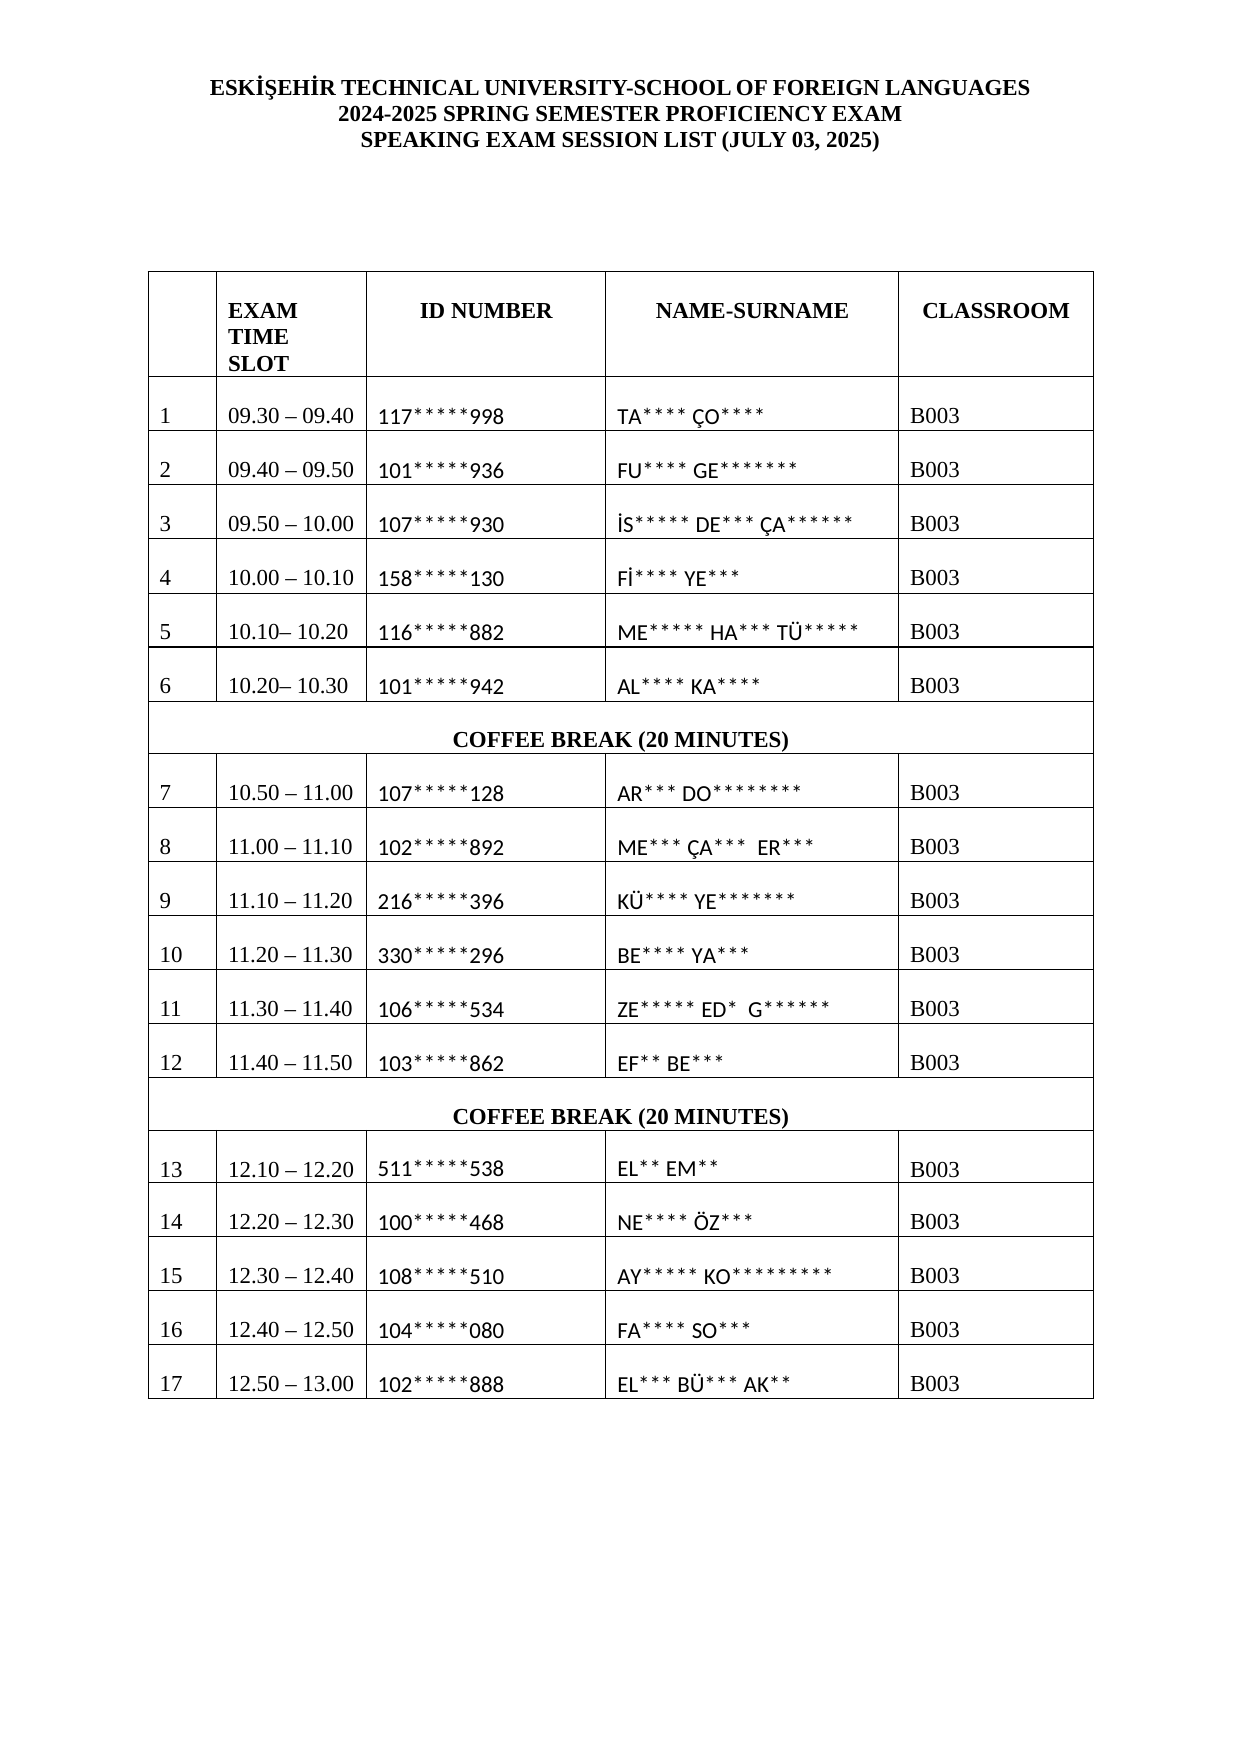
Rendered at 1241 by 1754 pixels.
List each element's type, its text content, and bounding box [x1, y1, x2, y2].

table_cell ZE***** ED* G****** [606, 970, 898, 1023]
table_cell 102*****892 [367, 808, 605, 861]
table_cell 09.50 – 10.00 [217, 485, 366, 538]
table_cell COFFEE BREAK (20 MINUTES) [149, 702, 1093, 753]
table_cell 216*****396 [367, 862, 605, 915]
table_cell ME***** HA*** TÜ***** [606, 594, 898, 646]
table_cell 09.30 – 09.40 [217, 377, 366, 430]
table_cell 12.40 – 12.50 [217, 1291, 366, 1344]
table_cell 12.50 – 13.00 [217, 1345, 366, 1398]
table_cell 11.30 – 11.40 [217, 970, 366, 1023]
table_cell 158*****130 [367, 539, 605, 592]
table_cell 14 [149, 1183, 216, 1236]
table_cell 15 [149, 1237, 216, 1290]
table_cell 107*****930 [367, 485, 605, 538]
table_header [149, 272, 216, 376]
table_cell 10.20– 10.30 [217, 648, 366, 701]
table_cell 12.30 – 12.40 [217, 1237, 366, 1290]
table_cell 116*****882 [367, 594, 605, 646]
table_cell B003 [899, 1024, 1093, 1077]
table_cell 17 [149, 1345, 216, 1398]
table_cell 117*****998 [367, 377, 605, 430]
table_cell KÜ**** YE******* [606, 862, 898, 915]
table_cell EF** BE*** [606, 1024, 898, 1077]
table_cell B003 [899, 648, 1093, 701]
table_cell AR*** DO******** [606, 754, 898, 807]
table_cell 10.00 – 10.10 [217, 539, 366, 592]
table_cell 13 [149, 1131, 216, 1182]
table_cell 106*****534 [367, 970, 605, 1023]
table_cell 11.00 – 11.10 [217, 808, 366, 861]
table_cell 11.20 – 11.30 [217, 916, 366, 969]
table_cell B003 [899, 1291, 1093, 1344]
table_cell EL*** BÜ*** AK** [606, 1345, 898, 1398]
table_header NAME-SURNAME [606, 272, 898, 376]
table_cell B003 [899, 1237, 1093, 1290]
table_cell 1 [149, 377, 216, 430]
table_cell 7 [149, 754, 216, 807]
table_cell 9 [149, 862, 216, 915]
table_cell B003 [899, 431, 1093, 484]
table_cell 12.10 – 12.20 [217, 1131, 366, 1182]
table_cell 09.40 – 09.50 [217, 431, 366, 484]
table_cell B003 [899, 485, 1093, 538]
table_header EXAM TIME SLOT [217, 272, 366, 376]
table_cell 4 [149, 539, 216, 592]
table_cell 330*****296 [367, 916, 605, 969]
table_cell 102*****888 [367, 1345, 605, 1398]
table_cell 2 [149, 431, 216, 484]
table_cell COFFEE BREAK (20 MINUTES) [149, 1078, 1093, 1130]
table_cell 100*****468 [367, 1183, 605, 1236]
table_cell 5 [149, 594, 216, 646]
table_cell B003 [899, 377, 1093, 430]
table_cell AY***** KO********* [606, 1237, 898, 1290]
table_cell FU**** GE******* [606, 431, 898, 484]
table_cell TA**** ÇO**** [606, 377, 898, 430]
table_cell 107*****128 [367, 754, 605, 807]
table_cell 11 [149, 970, 216, 1023]
table_cell 12.20 – 12.30 [217, 1183, 366, 1236]
table_cell BE**** YA*** [606, 916, 898, 969]
table_header ID NUMBER [367, 272, 605, 376]
table_cell 3 [149, 485, 216, 538]
table_cell Fİ**** YE*** [606, 539, 898, 592]
table_cell 16 [149, 1291, 216, 1344]
table_cell 11.40 – 11.50 [217, 1024, 366, 1077]
table_cell 12 [149, 1024, 216, 1077]
table_cell B003 [899, 1183, 1093, 1236]
table_cell 8 [149, 808, 216, 861]
table_header CLASSROOM [899, 272, 1093, 376]
table_cell AL**** KA**** [606, 648, 898, 701]
table_cell NE**** ÖZ*** [606, 1183, 898, 1236]
table_cell B003 [899, 539, 1093, 592]
table_cell 11.10 – 11.20 [217, 862, 366, 915]
table_cell B003 [899, 1345, 1093, 1398]
table_cell 10 [149, 916, 216, 969]
table_cell EL** EM** [606, 1131, 898, 1182]
table_cell 511*****538 [367, 1131, 605, 1182]
table_cell 6 [149, 648, 216, 701]
table_cell 104*****080 [367, 1291, 605, 1344]
table_cell B003 [899, 754, 1093, 807]
table_cell 101*****936 [367, 431, 605, 484]
table_cell 108*****510 [367, 1237, 605, 1290]
table_cell B003 [899, 594, 1093, 646]
table_cell FA**** SO*** [606, 1291, 898, 1344]
table_cell İS***** DE*** ÇA****** [606, 485, 898, 538]
table_cell B003 [899, 916, 1093, 969]
table_cell B003 [899, 970, 1093, 1023]
table_cell 10.10– 10.20 [217, 594, 366, 646]
table_cell ME*** ÇA*** ER*** [606, 808, 898, 861]
table_cell 103*****862 [367, 1024, 605, 1077]
table_cell B003 [899, 808, 1093, 861]
table_cell B003 [899, 1131, 1093, 1182]
table_cell 101*****942 [367, 648, 605, 701]
table_cell 10.50 – 11.00 [217, 754, 366, 807]
table_cell B003 [899, 862, 1093, 915]
